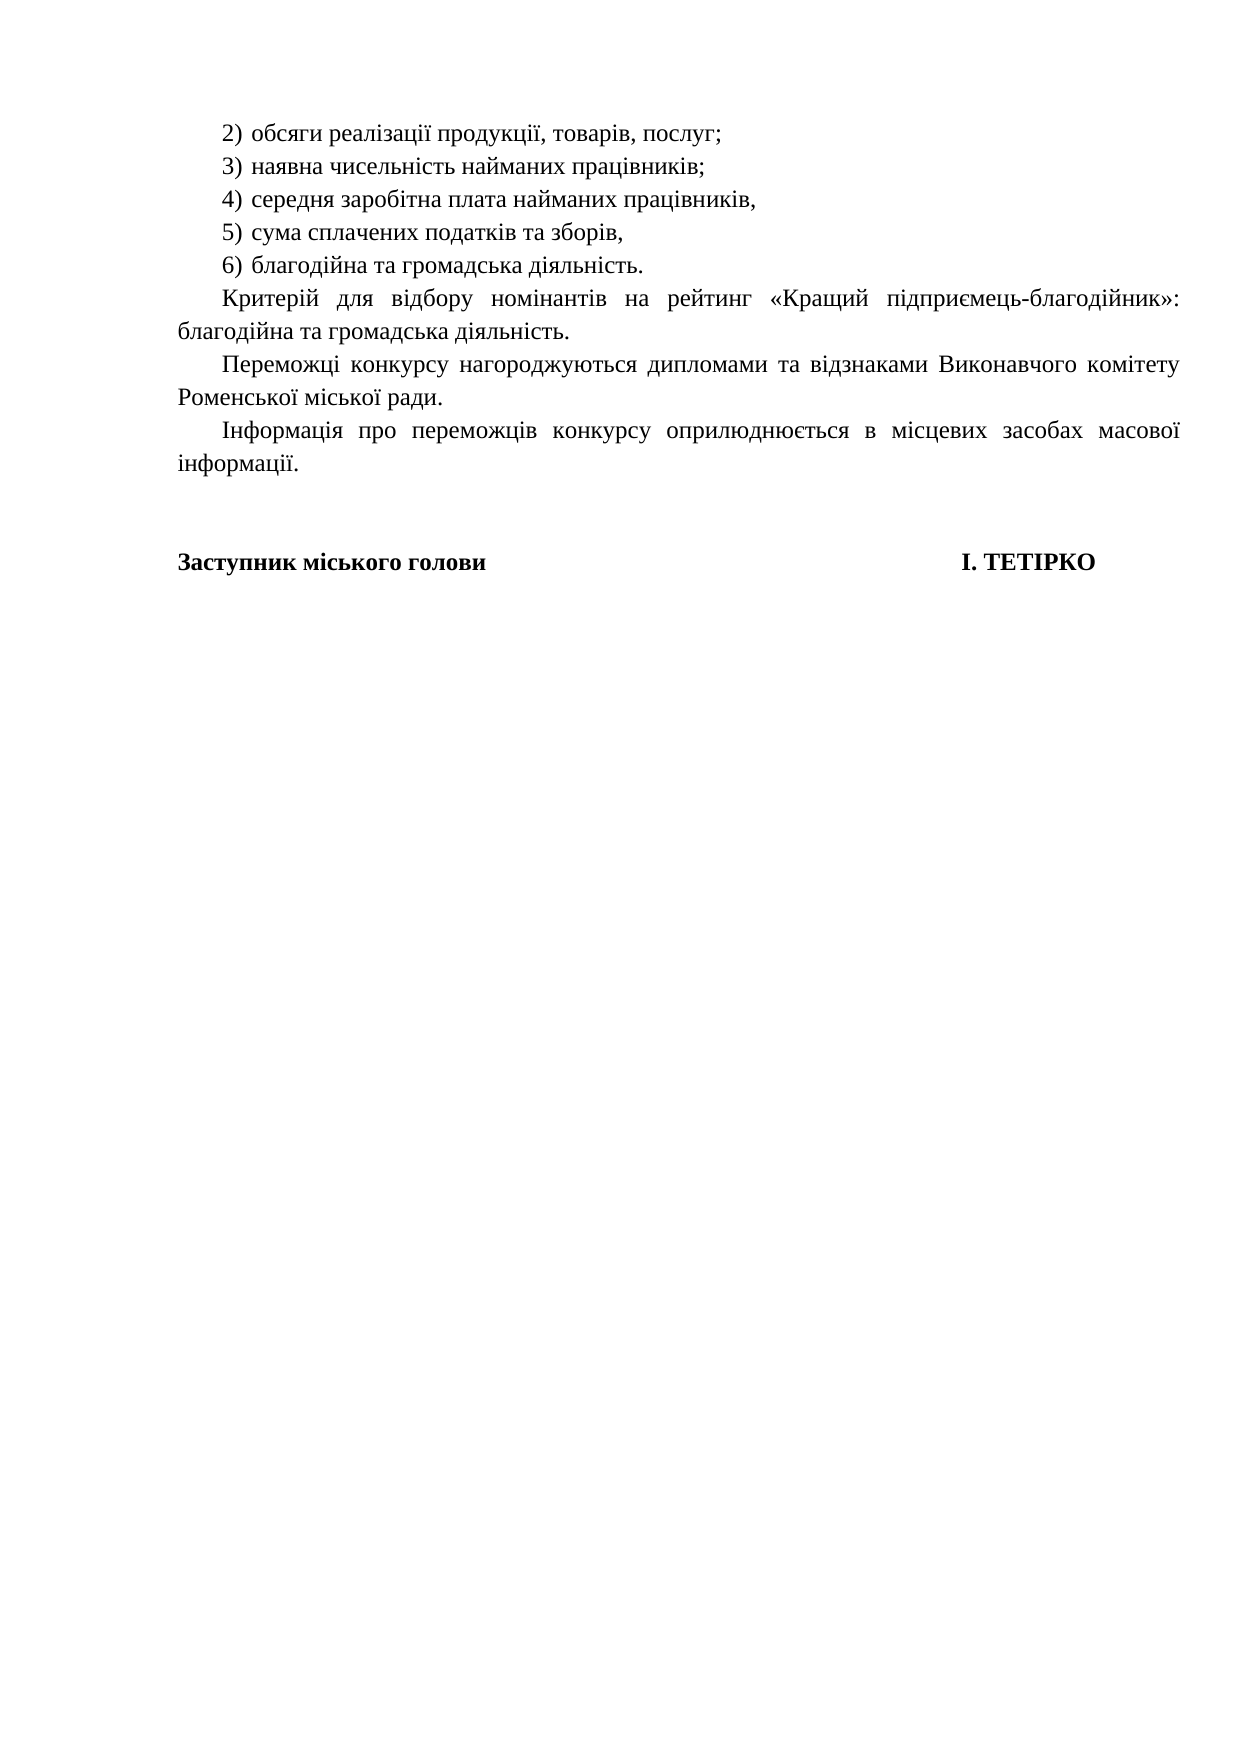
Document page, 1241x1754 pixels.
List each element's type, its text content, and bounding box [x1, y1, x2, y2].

text Інформація про переможців конкурсу оприлюднюється в місцевих засобах масової інформації. [177, 415, 1181, 477]
text Критерій для відбору номінантів на рейтинг «Кращий підприємець-благодійник»: благодійна та громадська діяльність. [177, 283, 1181, 345]
text Переможці конкурсу нагороджуються дипломами та відзнаками Виконавчого комітету Роменської міської ради. [177, 349, 1181, 411]
list сума сплачених податків та зборів, [177, 217, 1181, 246]
list середня заробітна плата найманих працівників, [177, 184, 1181, 213]
text Заступник міського голови І. ТЕТІРКО [177, 547, 1181, 576]
list обсяги реалізації продукції, товарів, послуг; [177, 118, 1181, 147]
list благодійна та громадська діяльність. [177, 250, 1181, 279]
list наявна чисельність найманих працівників; [177, 151, 1181, 180]
